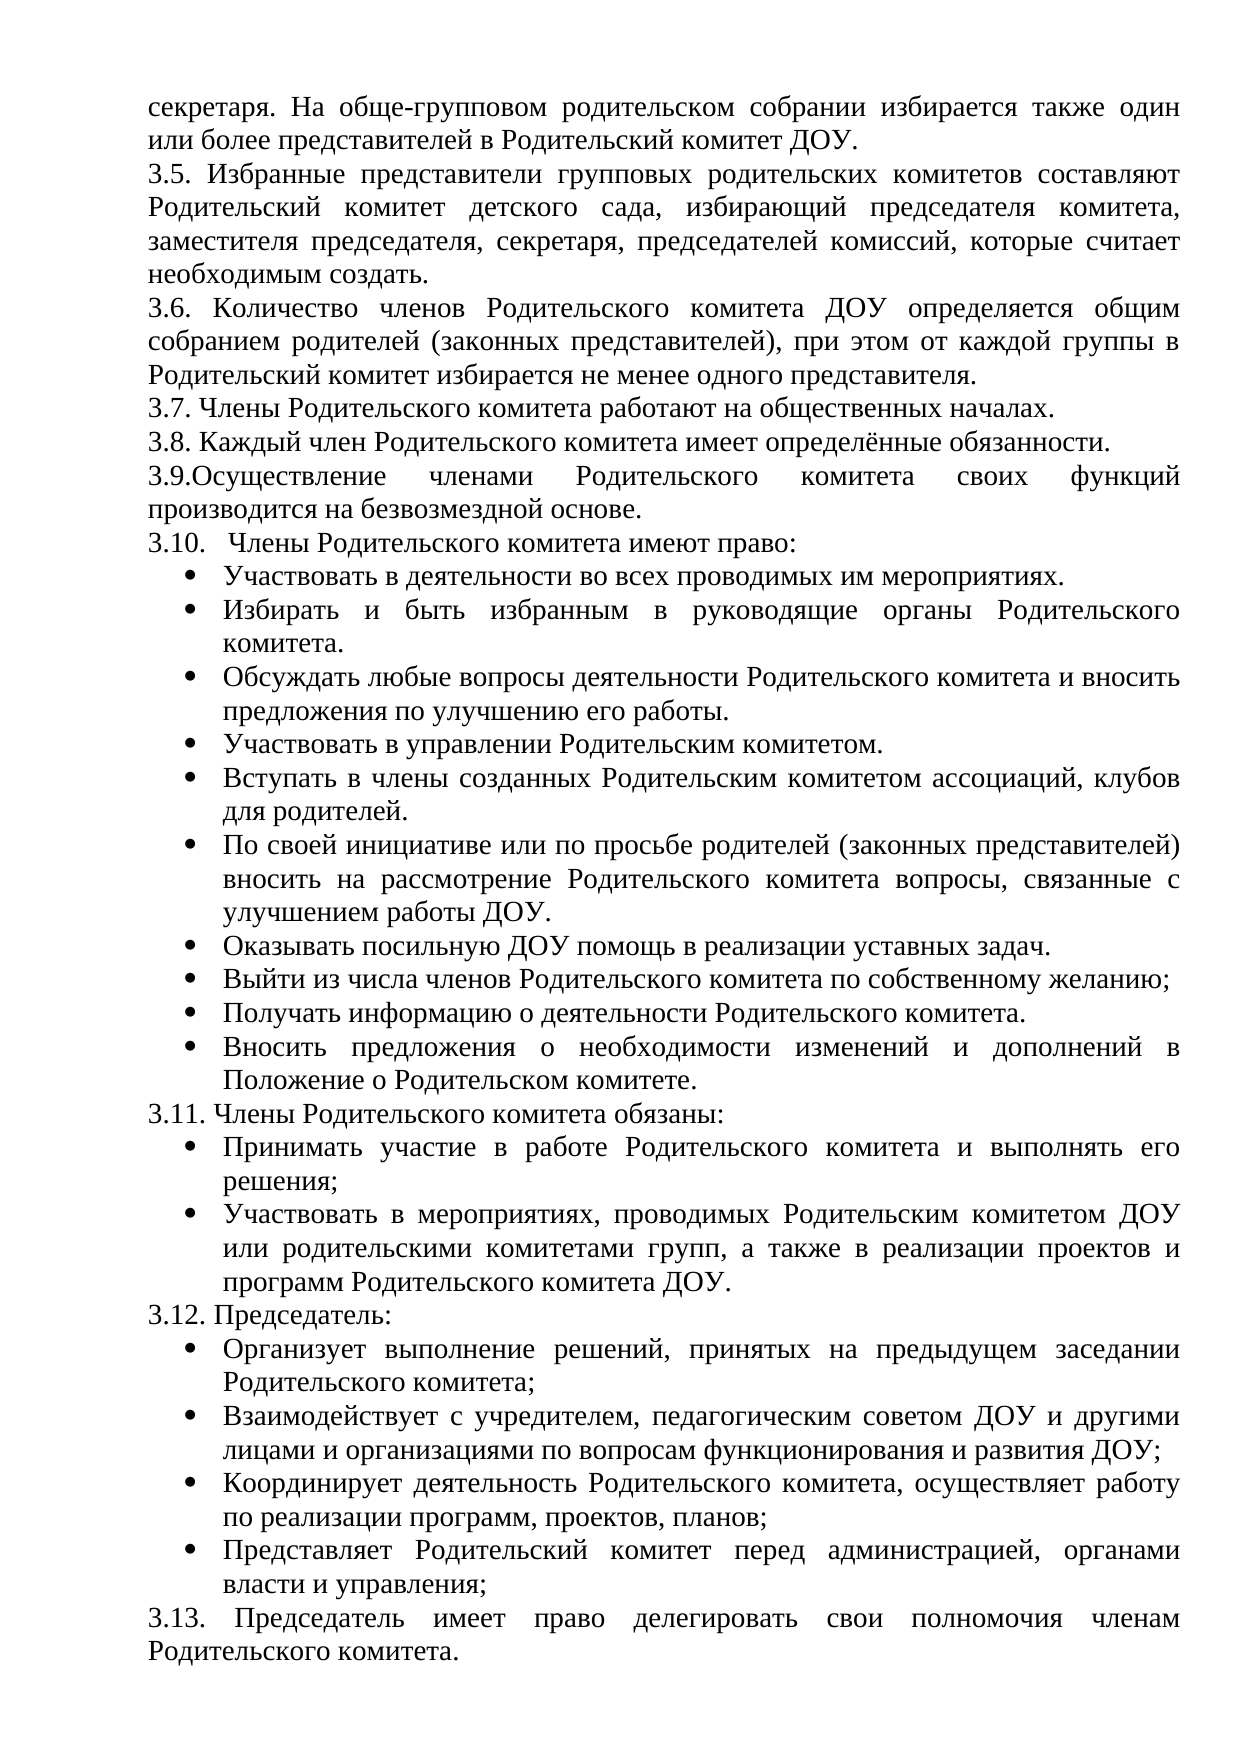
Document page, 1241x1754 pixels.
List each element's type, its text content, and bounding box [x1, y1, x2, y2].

list Принимать участие в работе Родительского комитета и выполнять его решения; [185, 1129, 1181, 1197]
list Взаимодействует с учредителем, педагогическим советом ДОУ и другими лицами и организациями по вопросам функционирования и развития ДОУ; [185, 1398, 1181, 1465]
text 3.7. Члены Родительского комитета работают на общественных началах. [148, 391, 1181, 424]
list Избирать и быть избранным в руководящие органы Родительского комитета. [185, 592, 1181, 659]
list Обсуждать любые вопросы деятельности Родительского комитета и вносить предложения по улучшению его работы. [185, 659, 1181, 726]
list Представляет Родительский комитет перед администрацией, органами власти и управления; [185, 1532, 1181, 1600]
text 3.8. Каждый член Родительского комитета имеет определённые обязанности. [148, 424, 1181, 458]
list Организует выполнение решений, принятых на предыдущем заседании Родительского комитета; [185, 1331, 1181, 1398]
list Участвовать в деятельности во всех проводимых им мероприятиях. [185, 558, 1181, 592]
list Участвовать в управлении Родительским комитетом. [185, 726, 1181, 760]
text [148, 89, 1181, 156]
text 3.6. Количество членов Родительского комитета ДОУ определяется общим собранием родителей (законных представителей), при этом от каждой группы в Родительский комитет избирается не менее одного представителя. [148, 290, 1181, 391]
list Получать информацию о деятельности Родительского комитета. [185, 995, 1181, 1029]
list Вносить предложения о необходимости изменений и дополнений в Положение о Родительском комитете. [185, 1029, 1181, 1096]
text 3.11. Члены Родительского комитета обязаны: [148, 1096, 1181, 1129]
list Участвовать в мероприятиях, проводимых Родительским комитетом ДОУ или родительскими комитетами групп, а также в реализации проектов и программ Родительского комитета ДОУ. [185, 1197, 1181, 1297]
list Координирует деятельность Родительского комитета, осуществляет работу по реализации программ, проектов, планов; [185, 1465, 1181, 1532]
text 3.12. Председатель: [148, 1297, 1181, 1331]
list Оказывать посильную ДОУ помощь в реализации уставных задач. [185, 928, 1181, 961]
text 3.5. Избранные представители групповых родительских комитетов составляют Родительский комитет детского сада, избирающий председателя комитета, заместителя председателя, секретаря, председателей комиссий, которые считает необходимым создать. [148, 156, 1181, 290]
text 3.9.Осуществление членами Родительского комитета своих функций производится на безвозмездной основе. [148, 458, 1181, 525]
text 3.13. Председатель имеет право делегировать свои полномочия членам Родительского комитета. [148, 1600, 1181, 1667]
list По своей инициативе или по просьбе родителей (законных представителей) вносить на рассмотрение Родительского комитета вопросы, связанные с улучшением работы ДОУ. [185, 827, 1181, 928]
list Вступать в члены созданных Родительским комитетом ассоциаций, клубов для родителей. [185, 760, 1181, 827]
list Выйти из числа членов Родительского комитета по собственному желанию; [185, 961, 1181, 995]
text 3.10. Члены Родительского комитета имеют право: [148, 525, 1181, 558]
